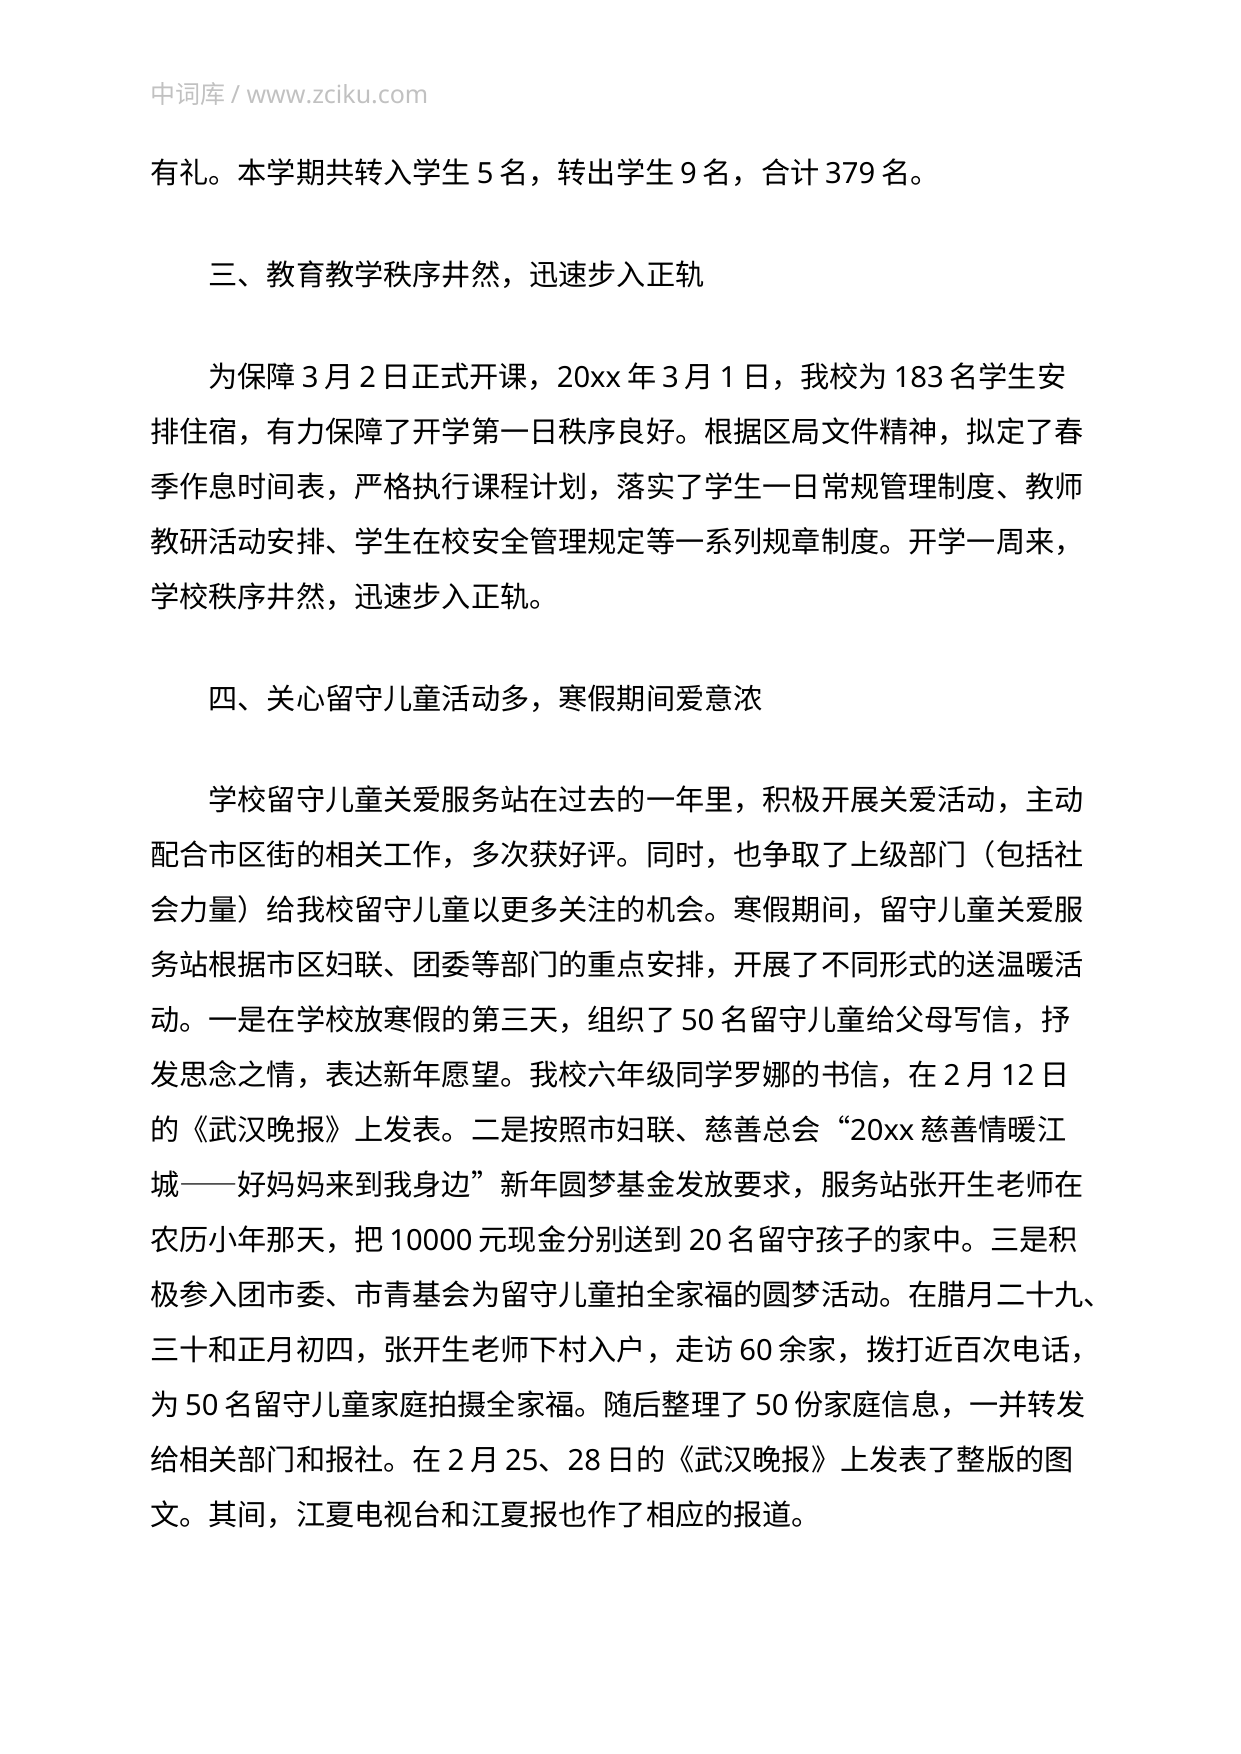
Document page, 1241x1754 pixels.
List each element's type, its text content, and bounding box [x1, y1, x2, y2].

text 学校留守儿童关爱服务站在过去的一年里，积极开展关爱活动，主动配合市区街的相关工作，多次获好评。同时，也争取了上级部门（包括社会力量）给我校留守儿童以更多关注的机会。寒假期间，留守儿童关爱服务站根据市区妇联、团委等部门的重点安排，开展了不同形式的送温暖活动。一是在学校放寒假的第三天，组织了50名留守儿童给父母写信，抒发思念之情，表达新年愿望。我校六年级同学罗娜的书信，在2月12日的《武汉晚报》上发表。二是按照市妇联、慈善总会“20xx慈善情暖江城——好妈妈来到我身边”新年圆梦基金发放要求，服务站张开生老师在农历小年那天，把10000元现金分别送到20名留守孩子的家中。三是积极参入团市委、市青基会为留守儿童拍全家福的圆梦活动。在腊月二十九、三十和正月初四，张开生老师下村入户，走访60余家，拨打近百次电话，为50名留守儿童家庭拍摄全家福。随后整理了50份家庭信息，一并转发给相关部门和报社。在2月25、28日的《武汉晚报》上发表了整版的图文。其间，江夏电视台和江夏报也作了相应的报道。 [150, 777, 1090, 1534]
text 三、教育教学秩序井然，迅速步入正轨 [150, 252, 1090, 294]
text 为保障3月2日正式开课，20xx年3月1日，我校为183名学生安排住宿，有力保障了开学第一日秩序良好。根据区局文件精神，拟定了春季作息时间表，严格执行课程计划，落实了学生一日常规管理制度、教师教研活动安排、学生在校安全管理规定等一系列规章制度。开学一周来，学校秩序井然，迅速步入正轨。 [150, 354, 1090, 616]
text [150, 150, 1090, 192]
text 四、关心留守儿童活动多，寒假期间爱意浓 [150, 675, 1090, 717]
